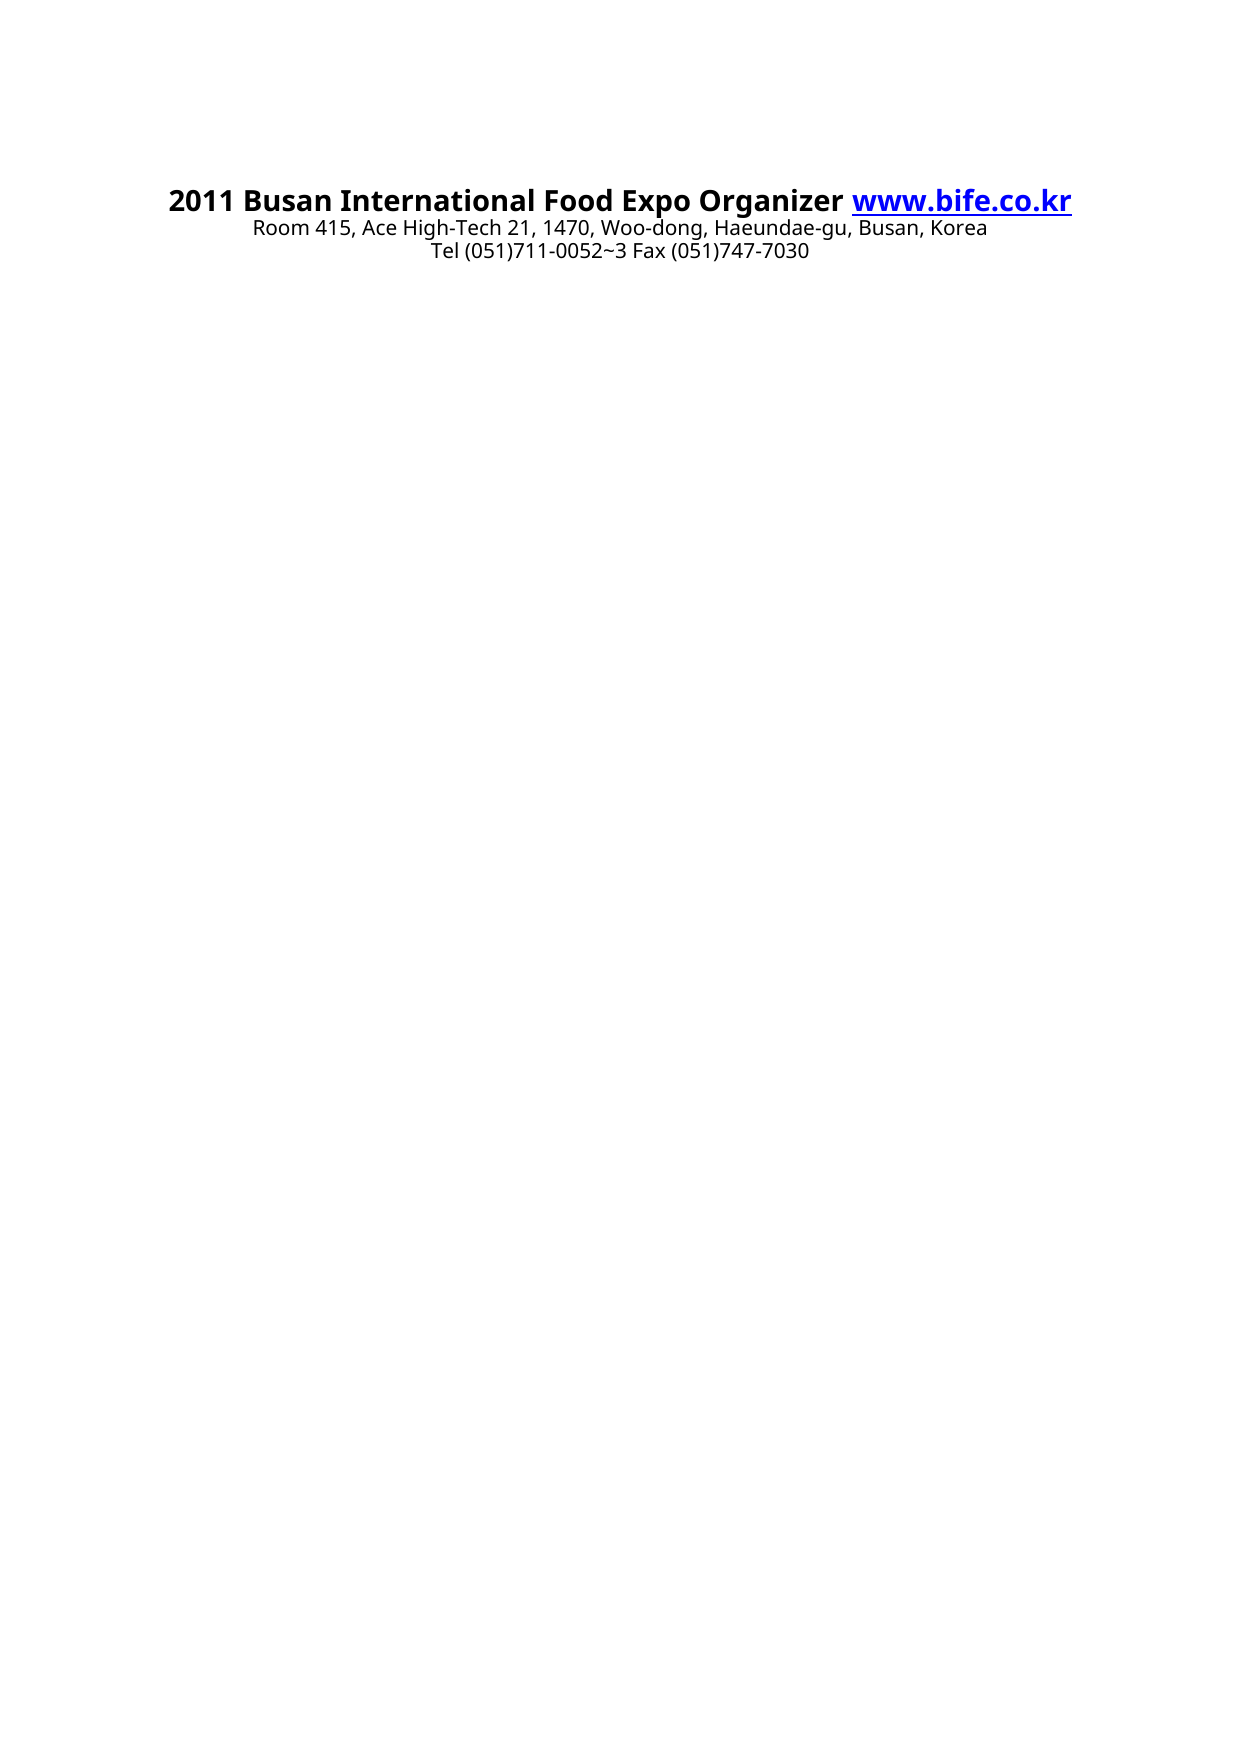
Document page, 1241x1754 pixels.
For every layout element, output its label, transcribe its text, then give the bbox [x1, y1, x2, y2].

text Tel (051)711-0052~3 Fax (051)747-7030 [118, 240, 1122, 263]
text 2011 Busan International Food Expo Organizer www.bife.co.kr [118, 192, 1122, 217]
text Room 415, Ace High-Tech 21, 1470, Woo-dong, Haeundae-gu, Busan, Korea [118, 217, 1122, 240]
